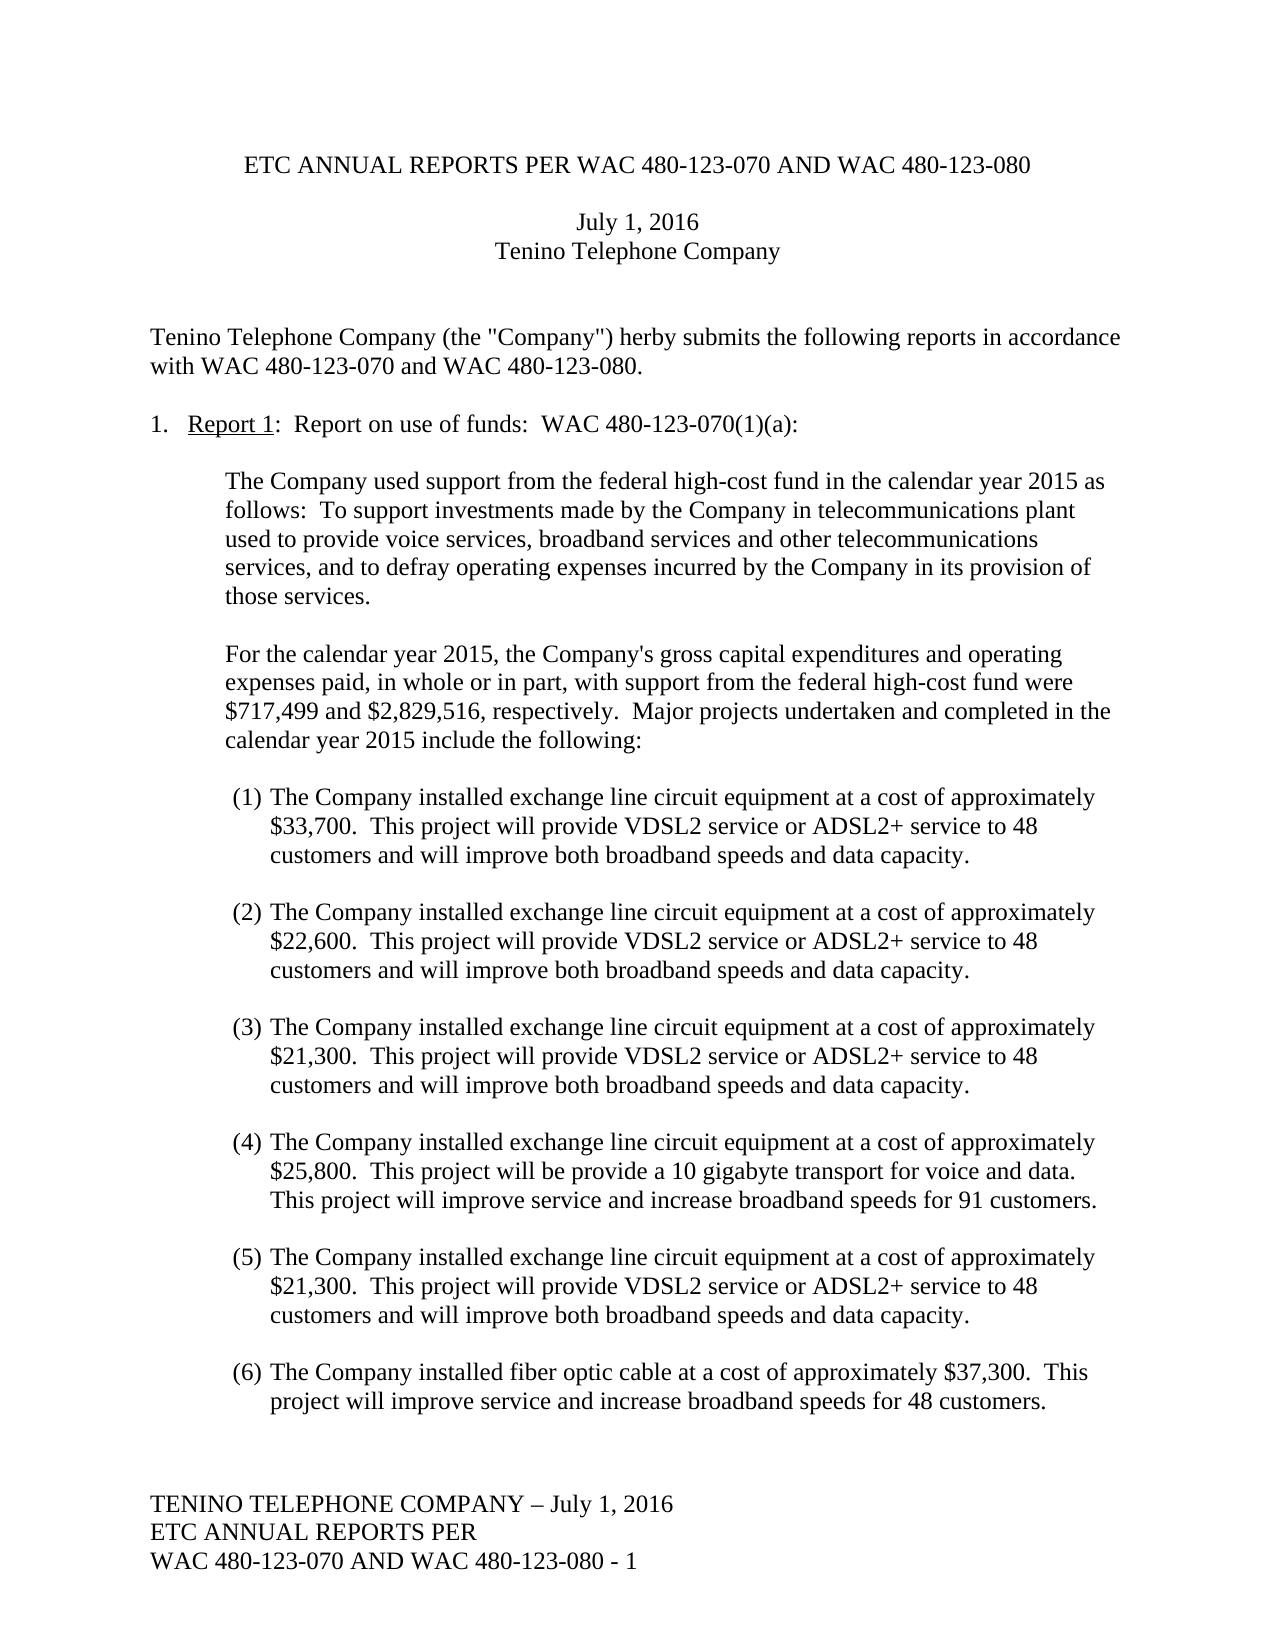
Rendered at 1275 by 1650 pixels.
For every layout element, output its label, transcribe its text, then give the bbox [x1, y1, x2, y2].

list The Company installed exchange line circuit equipment at a cost of approximately $22,600. This project will provide VDSL2 service or ADSL2+ service to 48 customers and will improve both broadband speeds and data capacity. [232, 897, 1125, 984]
list The Company installed exchange line circuit equipment at a cost of approximately $21,300. This project will provide VDSL2 service or ADSL2+ service to 48 customers and will improve both broadband speeds and data capacity. [232, 1242, 1125, 1329]
text The Company used support from the federal high-cost fund in the calendar year 2015 as follows: To support investments made by the Company in telecommunications plant used to provide voice services, broadband services and other telecommunications services, and to defray operating expenses incurred by the Company in its provision of those services. [225, 466, 1125, 610]
list The Company installed exchange line circuit equipment at a cost of approximately $25,800. This project will be provide a 10 gigabyte transport for voice and data. This project will improve service and increase broadband speeds for 91 customers. [232, 1127, 1125, 1214]
text July 1, 2016 [150, 207, 1125, 236]
text Tenino Telephone Company [150, 236, 1125, 265]
text For the calendar year 2015, the Company's gross capital expenditures and operating expenses paid, in whole or in part, with support from the federal high-cost fund were $717,499 and $2,829,516, respectively. Major projects undertaken and completed in the calendar year 2015 include the following: [225, 639, 1125, 754]
text Tenino Telephone Company (the "Company") herby submits the following reports in accordance with WAC 480-123-070 and WAC 480-123-080. [150, 322, 1125, 380]
text ETC ANNUAL REPORTS PER WAC 480-123-070 AND WAC 480-123-080 [150, 150, 1125, 179]
list The Company installed exchange line circuit equipment at a cost of approximately $21,300. This project will provide VDSL2 service or ADSL2+ service to 48 customers and will improve both broadband speeds and data capacity. [232, 1012, 1125, 1099]
list The Company installed fiber optic cable at a cost of approximately $37,300. This project will improve service and increase broadband speeds for 48 customers. [232, 1357, 1125, 1415]
list The Company installed exchange line circuit equipment at a cost of approximately $33,700. This project will provide VDSL2 service or ADSL2+ service to 48 customers and will improve both broadband speeds and data capacity. [232, 782, 1125, 869]
list Report 1: Report on use of funds: WAC 480-123-070(1)(a): [150, 409, 1125, 437]
